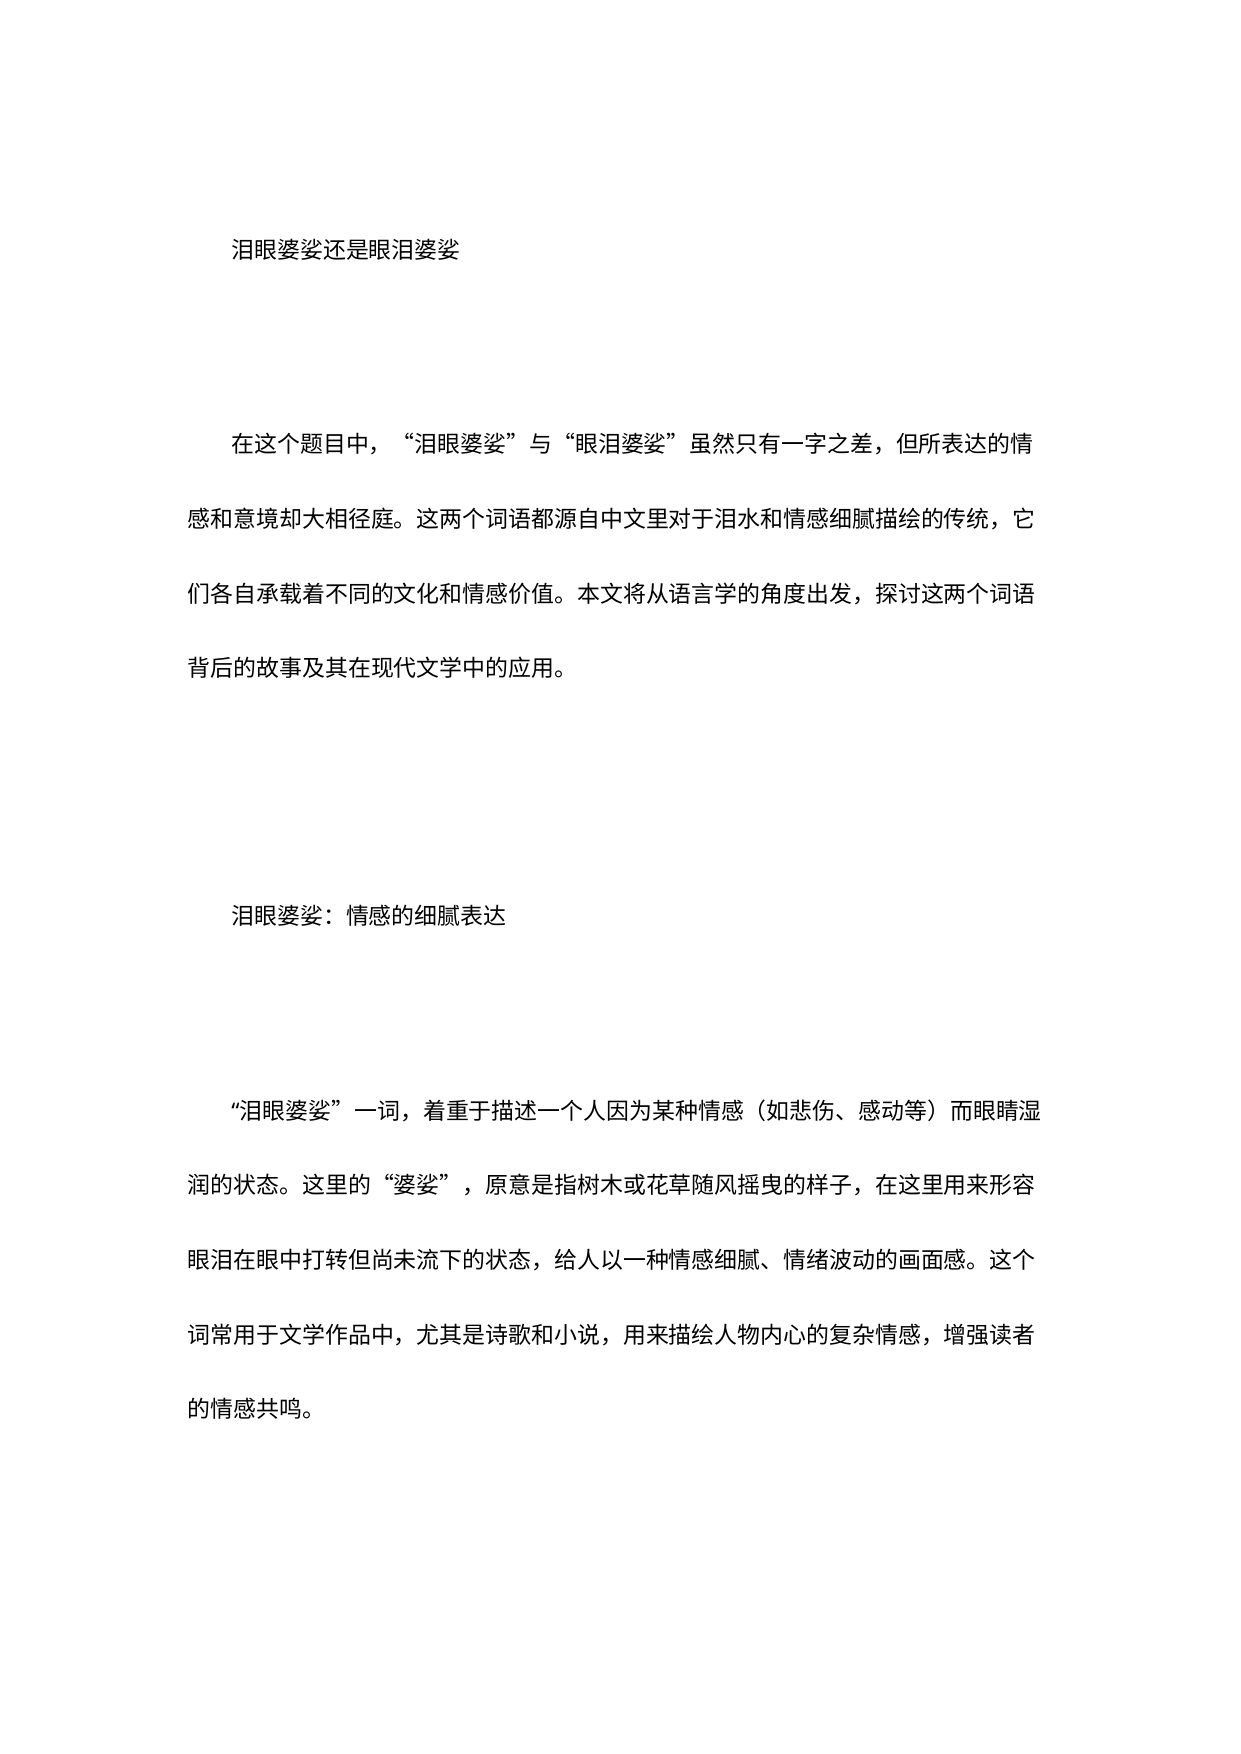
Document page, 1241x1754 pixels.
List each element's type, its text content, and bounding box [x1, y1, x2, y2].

text 泪眼婆娑：情感的细腻表达 [187, 882, 1053, 947]
text 在这个题目中，“泪眼婆娑”与“眼泪婆娑”虽然只有一字之差，但所表达的情感和意境却大相径庭。这两个词语都源自中文里对于泪水和情感细腻描绘的传统，它们各自承载着不同的文化和情感价值。本文将从语言学的角度出发，探讨这两个词语背后的故事及其在现代文学中的应用。 [187, 410, 1053, 699]
text 泪眼婆娑还是眼泪婆娑 [187, 216, 1053, 281]
text “泪眼婆娑”一词，着重于描述一个人因为某种情感（如悲伤、感动等）而眼睛湿润的状态。这里的“婆娑”，原意是指树木或花草随风摇曳的样子，在这里用来形容眼泪在眼中打转但尚未流下的状态，给人以一种情感细腻、情绪波动的画面感。这个词常用于文学作品中，尤其是诗歌和小说，用来描绘人物内心的复杂情感，增强读者的情感共鸣。 [187, 1077, 1053, 1441]
